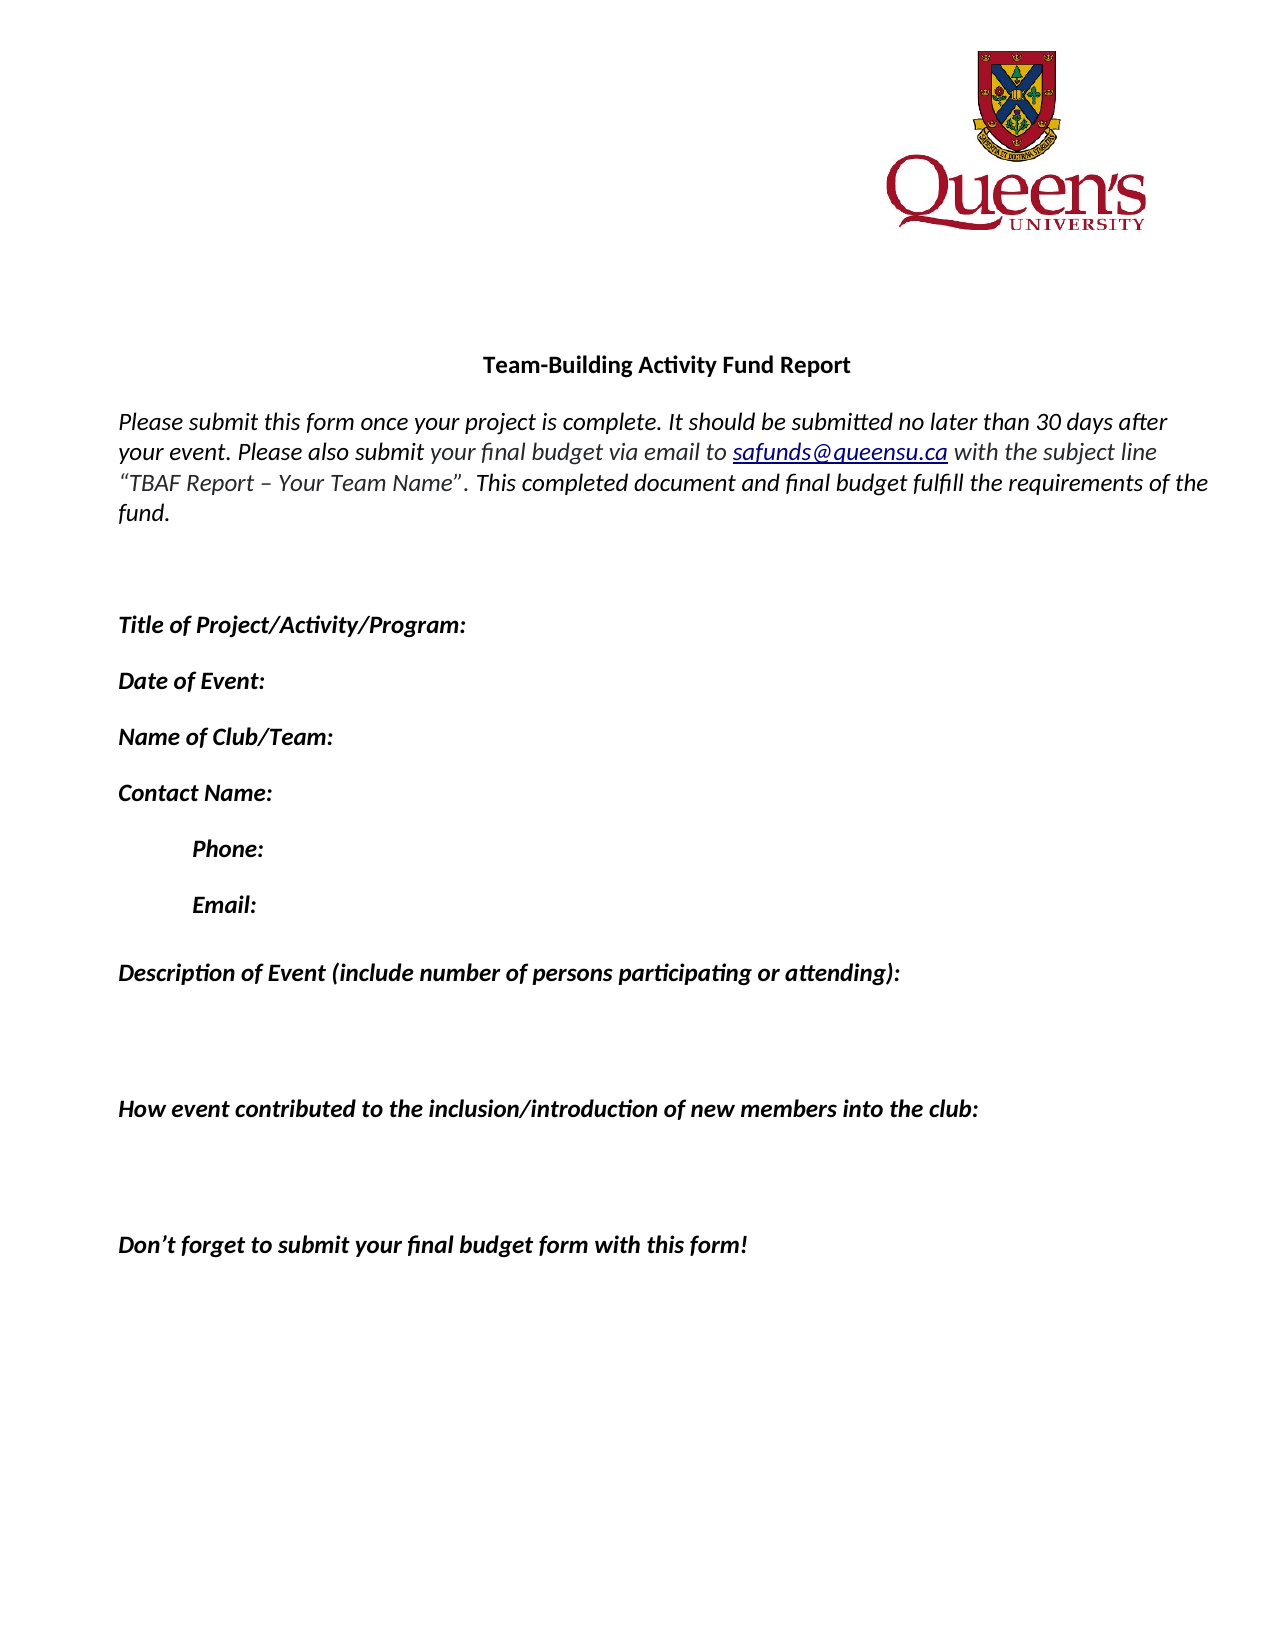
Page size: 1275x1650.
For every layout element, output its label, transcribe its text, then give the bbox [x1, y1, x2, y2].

text Team-Building Activity Fund Report [118, 349, 1216, 380]
text Please submit this form once your project is complete. It should be submitted no later than 30 days after your event. Please also submit your final budget via email to safunds@queensu.ca with the subject line “TBAF Report – Your Team Name”. This completed document and final budget fulfill the requirements of the fund. [118, 406, 1216, 528]
text Description of Event (include number of persons participating or attending): [118, 957, 1216, 988]
text How event contributed to the inclusion/introduction of new members into the club: [118, 1093, 1216, 1124]
text Don’t forget to submit your final budget form with this form! [118, 1229, 1216, 1260]
text Name of Club/Team: [118, 721, 1216, 752]
text Date of Event: [118, 665, 1216, 696]
text Title of Project/Activity/Program: [118, 609, 1216, 640]
text Contact Name: [118, 777, 1216, 808]
picture [886, 51, 1146, 230]
text Email: [118, 889, 1216, 920]
text Phone: [118, 833, 1216, 864]
